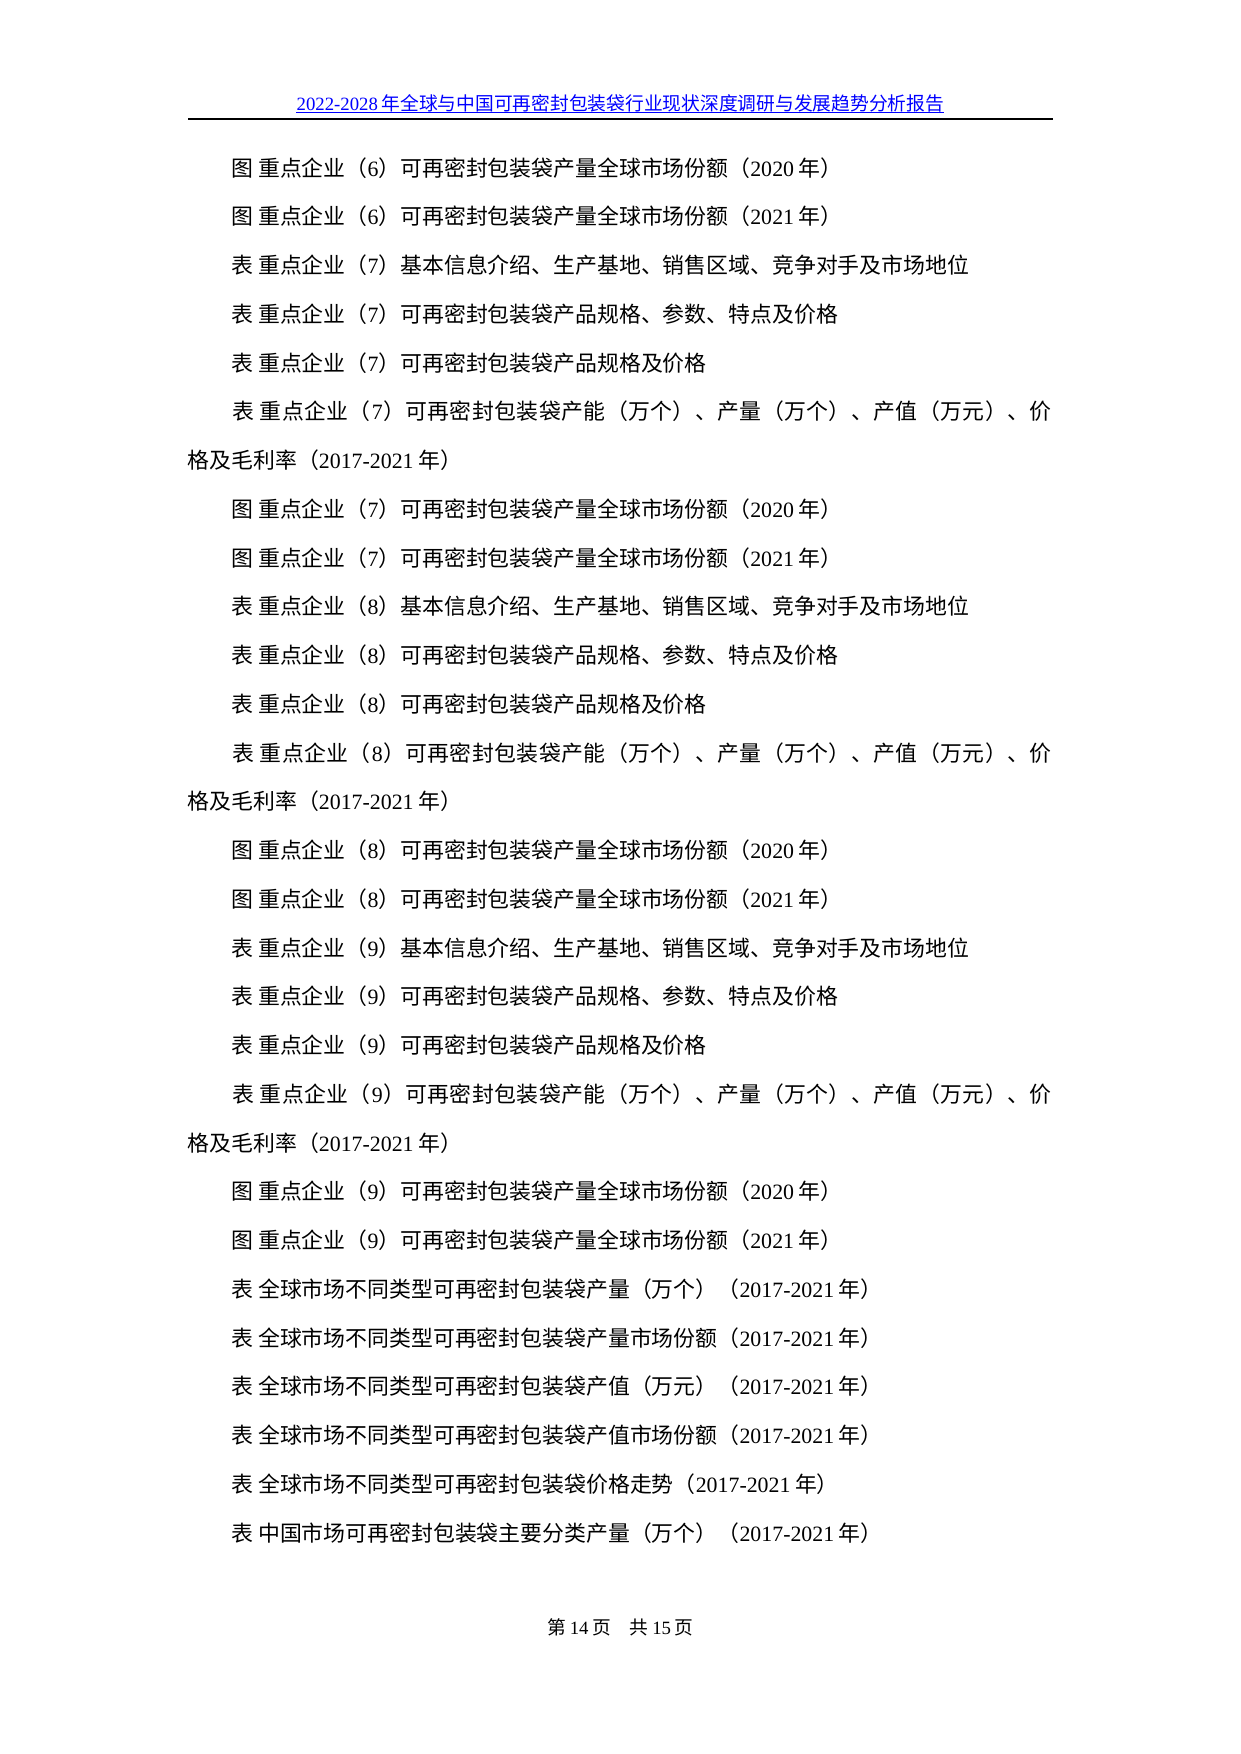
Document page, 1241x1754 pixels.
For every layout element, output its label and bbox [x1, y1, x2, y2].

text [187, 150, 1053, 1548]
